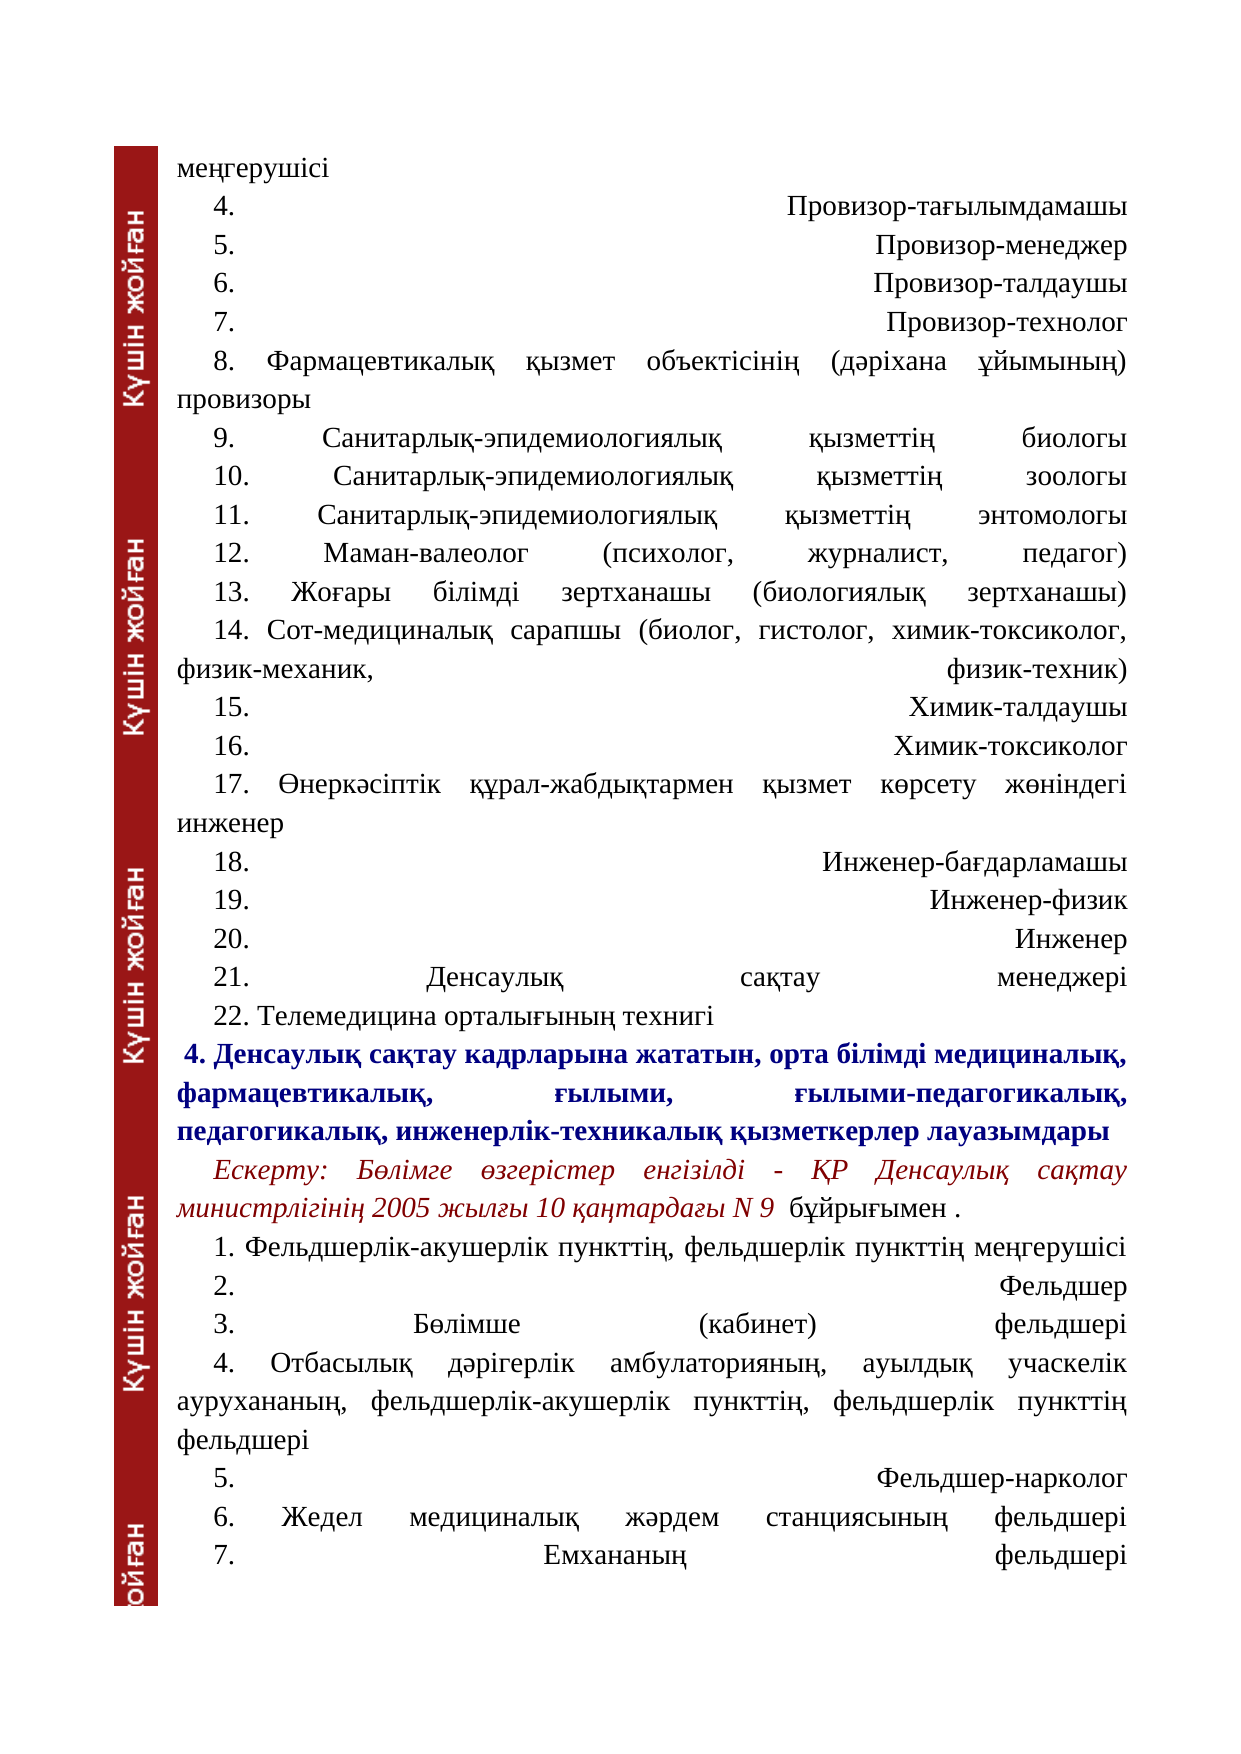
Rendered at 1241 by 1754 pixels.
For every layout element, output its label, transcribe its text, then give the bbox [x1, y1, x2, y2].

picture [114, 1571, 158, 1606]
picture [114, 1031, 158, 1036]
picture [114, 1147, 158, 1152]
picture [114, 146, 158, 150]
picture [114, 1224, 158, 1229]
text Ескерту: Бөлімге өзгерістер енгізілді - ҚР Денсаулық сақтау министрлігінің 2005 жылғы 10 қаңтардағы N 9 бұйрығымен . [112, 1152, 1128, 1224]
text 4. Денсаулық сақтау кадрларына жататын, орта білімді медициналық, фармацевтикалық, ғылыми, ғылыми-педагогикалық, педагогикалық, инженерлік-техникалық қызметкерлер лауазымдары [112, 1036, 1128, 1147]
